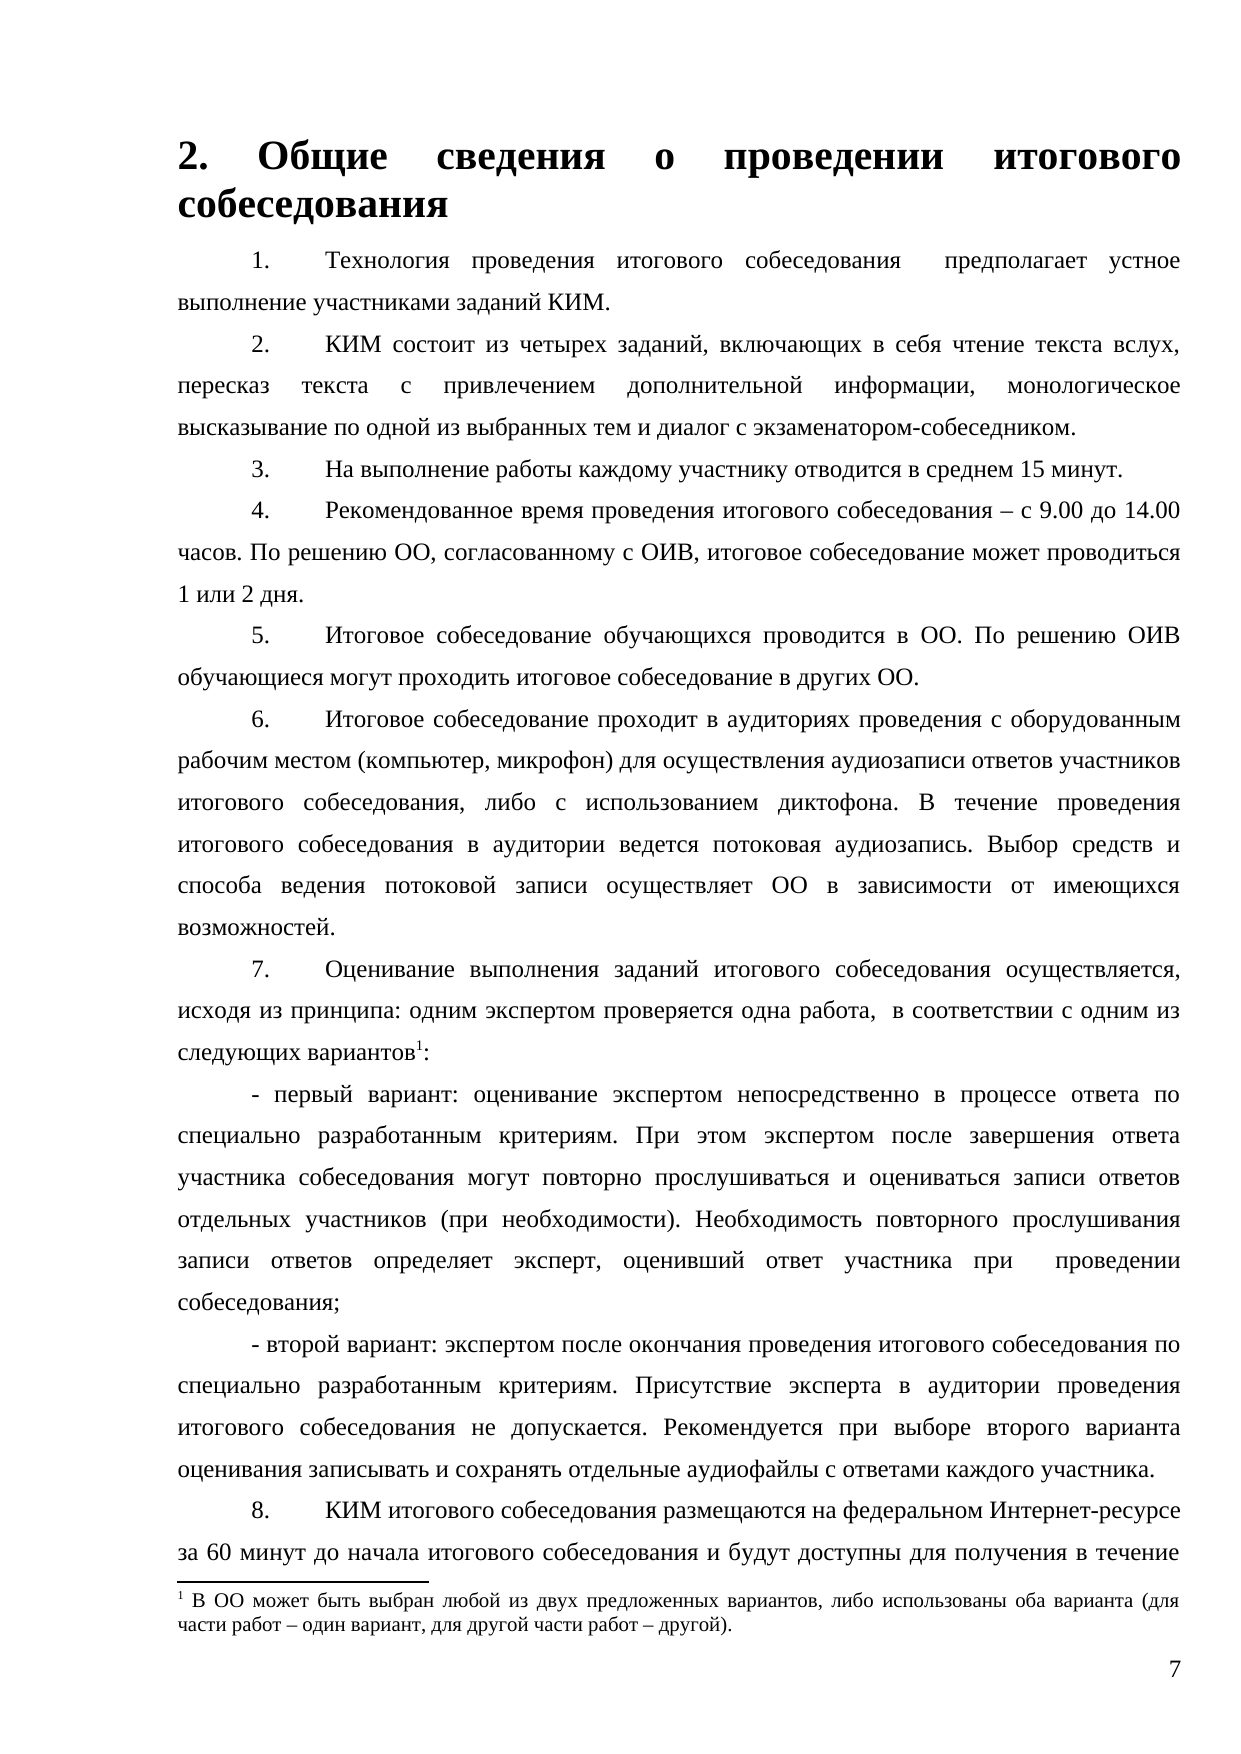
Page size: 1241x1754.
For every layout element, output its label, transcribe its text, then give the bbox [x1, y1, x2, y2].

list КИМ состоит из четырех заданий, включающих в себя чтение текста вслух, пересказ текста с привлечением дополнительной информации, монологическое высказывание по одной из выбранных тем и диалог с экзаменатором-собеседником. [177, 329, 1181, 441]
list Технология проведения итогового собеседования предполагает устное выполнение участниками заданий КИМ. [177, 246, 1181, 316]
text - первый вариант: оценивание экспертом непосредственно в процессе ответа по специально разработанным критериям. При этом экспертом после завершения ответа участника собеседования могут повторно прослушиваться и оцениваться записи ответов отдельных участников (при необходимости). Необходимость повторного прослушивания записи ответов определяет эксперт, оценивший ответ участника при проведении собеседования; [177, 1079, 1181, 1316]
subtitle 2. Общие сведения о проведении итогового собеседования [177, 131, 1181, 226]
list Рекомендованное время проведения итогового собеседования – с 9.00 до 14.00 часов. По решению ОО, согласованному с ОИВ, итоговое собеседование может проводиться 1 или 2 дня. [177, 496, 1181, 608]
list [177, 1496, 1181, 1566]
list Итоговое собеседование проходит в аудиториях проведения с оборудованным рабочим местом (компьютер, микрофон) для осуществления аудиозаписи ответов участников итогового собеседования, либо с использованием диктофона. В течение проведения итогового собеседования в аудитории ведется потоковая аудиозапись. Выбор средств и способа ведения потоковой записи осуществляет ОО в зависимости от имеющихся возможностей. [177, 704, 1181, 941]
list Оценивание выполнения заданий итогового собеседования осуществляется, исходя из принципа: одним экспертом проверяется одна работа, в соответствии с одним из следующих вариантов: [177, 954, 1181, 1066]
list Итоговое собеседование обучающихся проводится в ОО. По решению ОИВ обучающиеся могут проходить итоговое собеседование в других ОО. [177, 621, 1181, 691]
list На выполнение работы каждому участнику отводится в среднем 15 минут. [177, 454, 1181, 483]
text - второй вариант: экспертом после окончания проведения итогового собеседования по специально разработанным критериям. Присутствие эксперта в аудитории проведения итогового собеседования не допускается. Рекомендуется при выборе второго варианта оценивания записывать и сохранять отдельные аудиофайлы с ответами каждого участника. [177, 1329, 1181, 1483]
